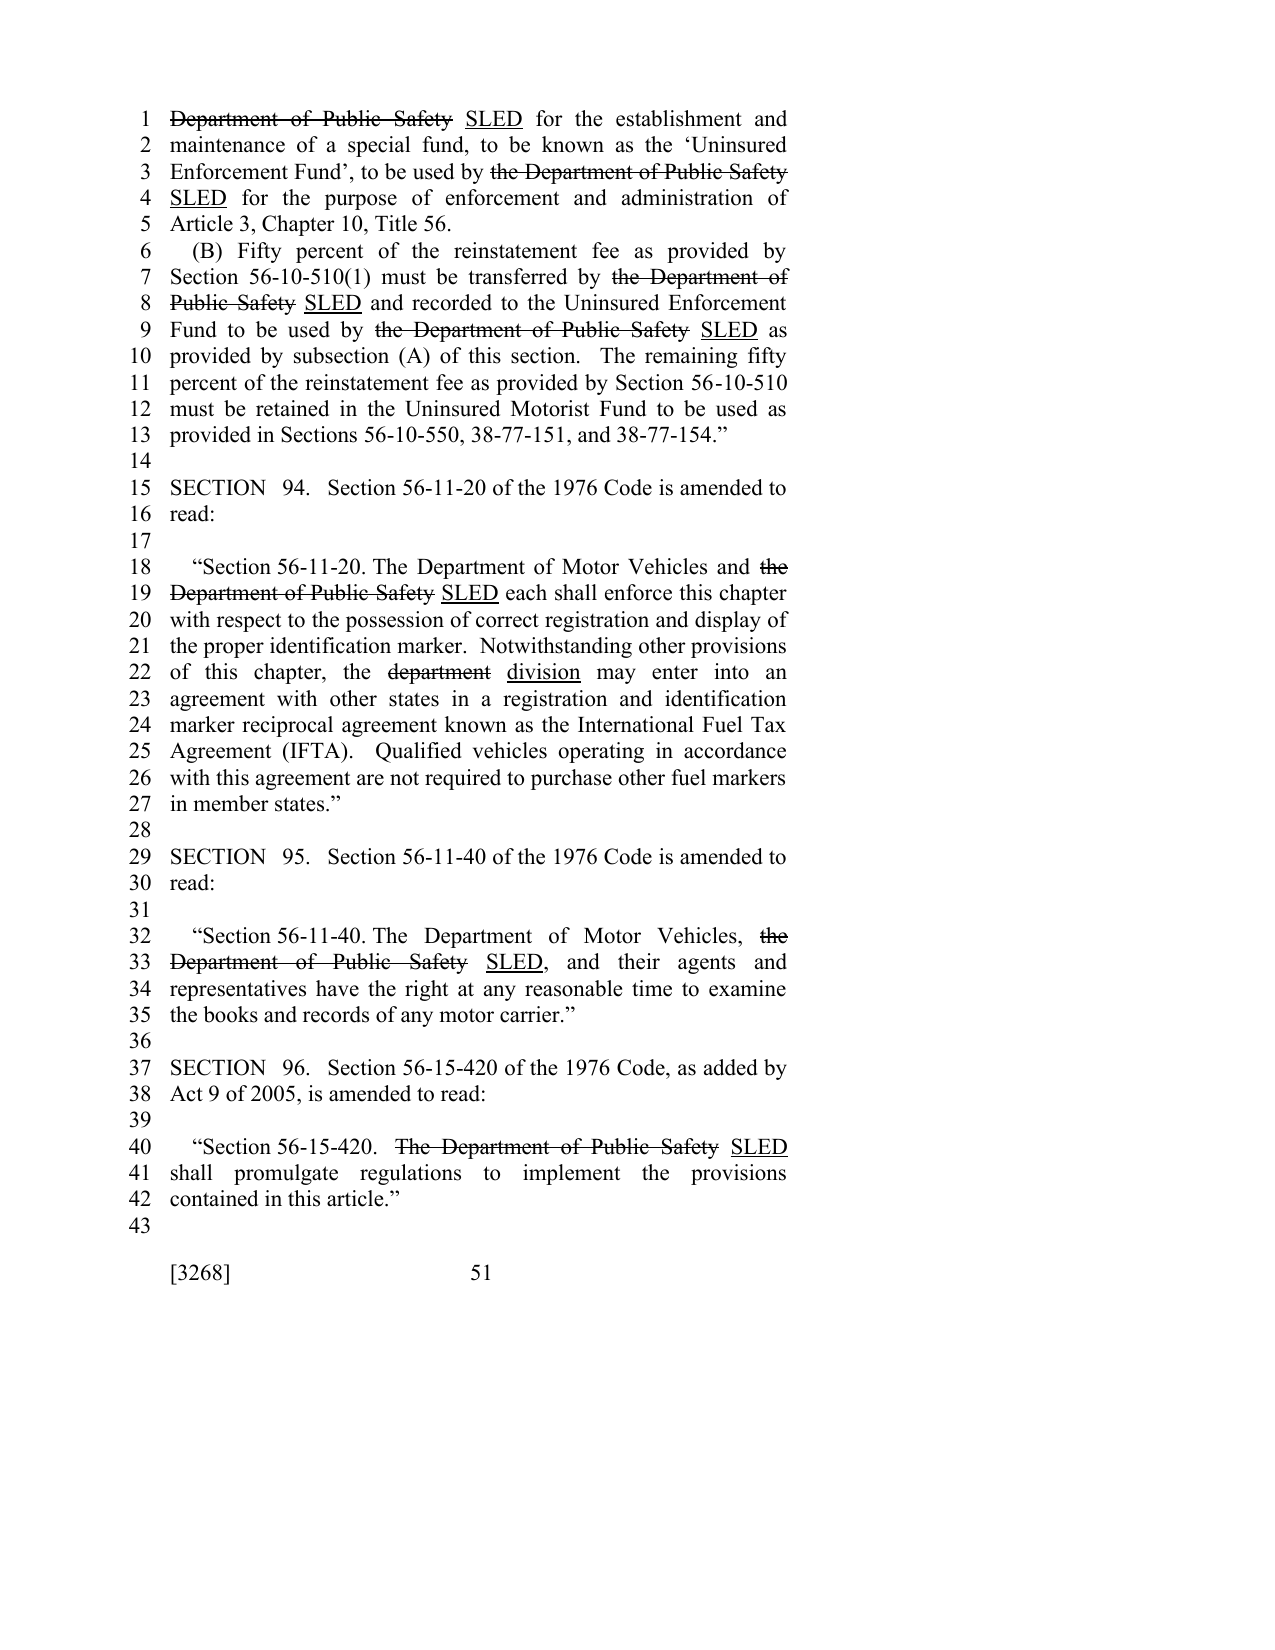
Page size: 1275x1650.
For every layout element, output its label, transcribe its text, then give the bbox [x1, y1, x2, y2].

text SECTION 96. Section 56-15-420 of the 1976 Code, as added by Act 9 of 2005, is amended to read: [169, 1054, 787, 1106]
text (B) Fifty percent of the reinstatement fee as provided by Section 56-10-510(1) must be transferred by the Department of Public Safety SLED and recorded to the Uninsured Enforcement Fund to be used by the Department of Public Safety SLED as provided by subsection (A) of this section. The remaining fifty percent of the reinstatement fee as provided by Section 56-10-510 must be retained in the Uninsured Motorist Fund to be used as provided in Sections 56-10-550, 38-77-151, and 38-77-154.” [169, 237, 787, 448]
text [169, 105, 787, 237]
text SECTION 95. Section 56-11-40 of the 1976 Code is amended to read: [169, 843, 787, 896]
text “Section 56-11-40. The Department of Motor Vehicles, the Department of Public Safety SLED, and their agents and representatives have the right at any reasonable time to examine the books and records of any motor carrier.” [169, 922, 787, 1027]
text SECTION 94. Section 56-11-20 of the 1976 Code is amended to read: [169, 474, 787, 527]
text “Section 56-11-20. The Department of Motor Vehicles and the Department of Public Safety SLED each shall enforce this chapter with respect to the possession of correct registration and display of the proper identification marker. Notwithstanding other provisions of this chapter, the department division may enter into an agreement with other states in a registration and identification marker reciprocal agreement known as the International Fuel Tax Agreement (IFTA). Qualified vehicles operating in accordance with this agreement are not required to purchase other fuel markers in member states.” [169, 553, 787, 817]
text “Section 56-15-420. The Department of Public Safety SLED shall promulgate regulations to implement the provisions contained in this article.” [169, 1133, 787, 1212]
